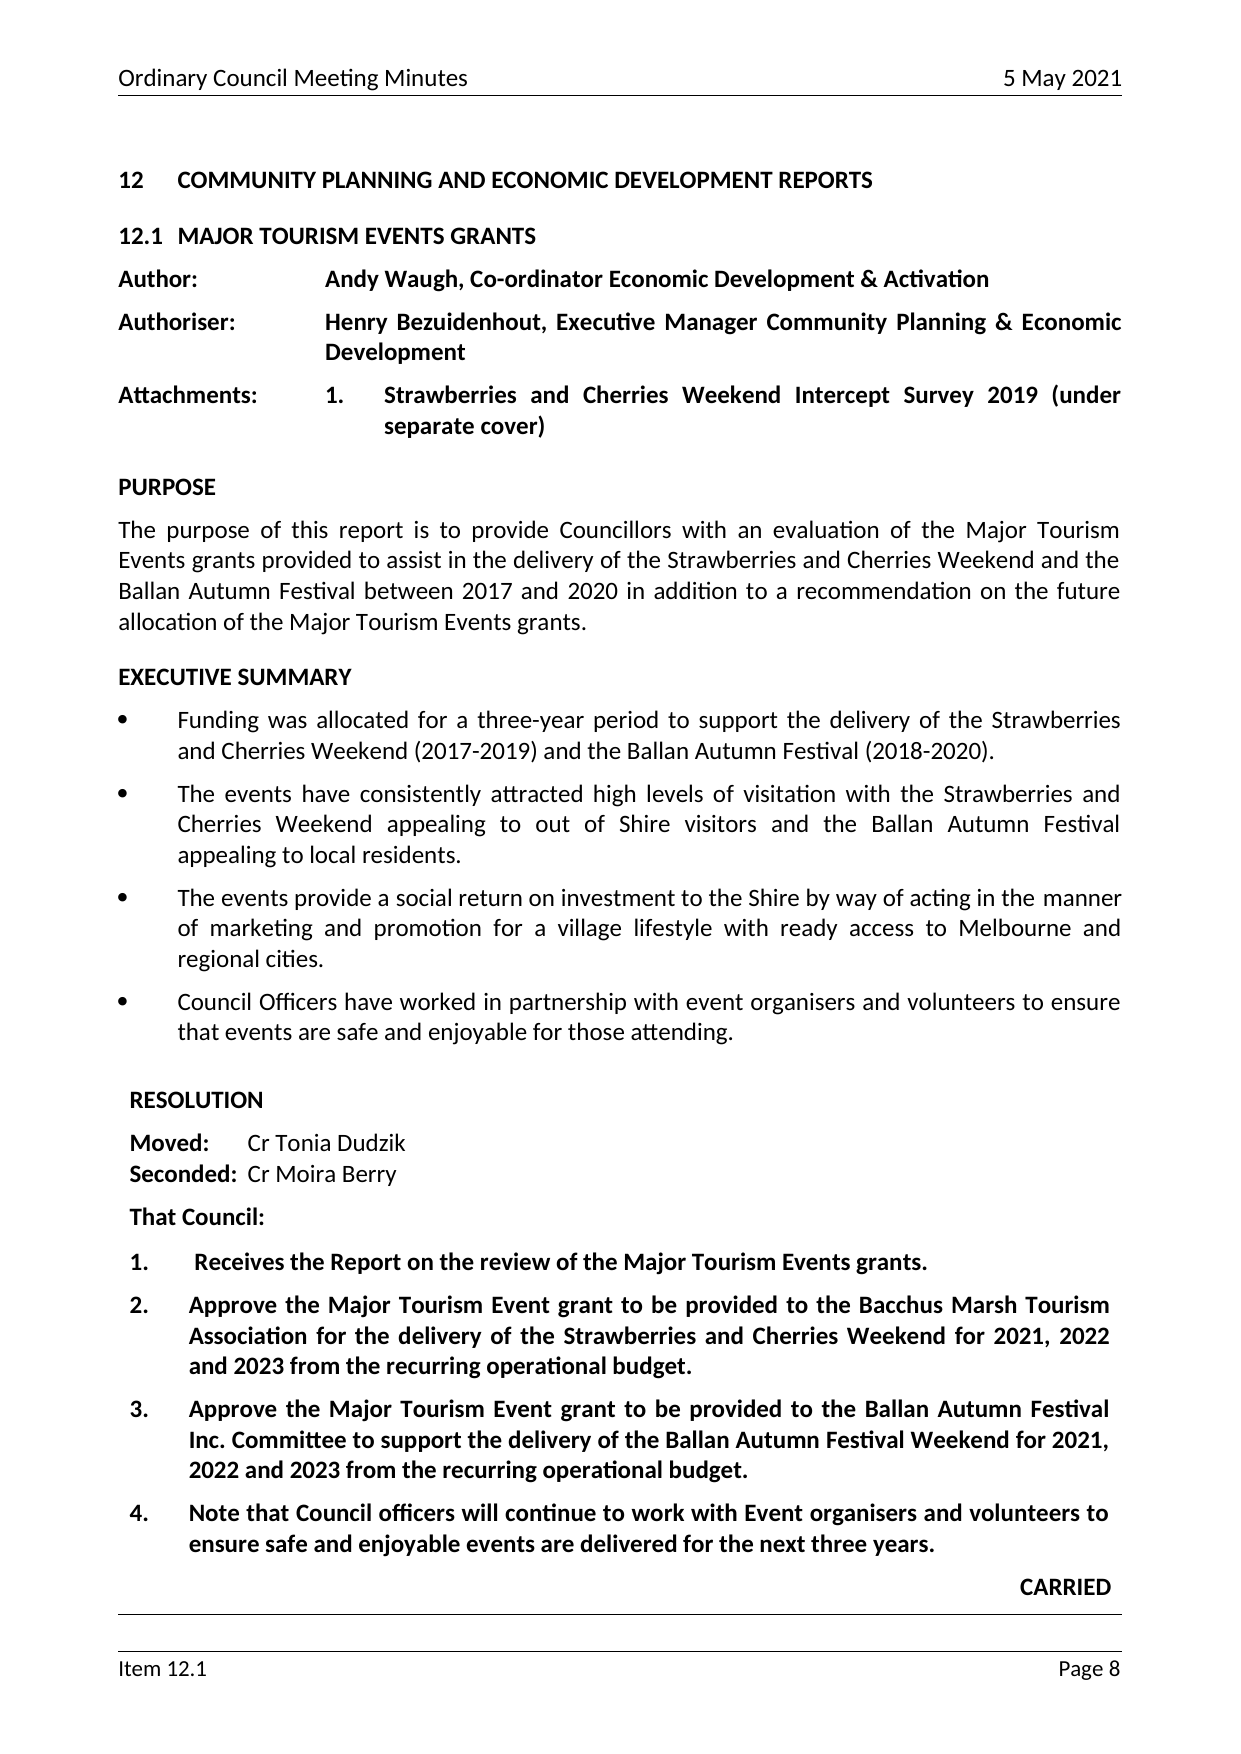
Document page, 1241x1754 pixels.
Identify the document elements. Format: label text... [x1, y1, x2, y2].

text 12.1 Major Tourism Events Grants [118, 220, 1122, 251]
text 12 Community Planning and Economic Development Reports [118, 164, 1122, 195]
list  Funding was allocated for a three-year period to support the delivery of the Strawberries and Cherries Weekend (2017-2019) and the Ballan Autumn Festival (2018-2020). [118, 704, 1122, 765]
table_header Resolution Moved: Cr Tonia Dudzik Seconded: Cr Moira Berry That Council: 1. Receives the Report on the review of the Major Tourism Events grants. 2. Approve the Major Tourism Event grant to be provided to the Bacchus Marsh Tourism Association for the delivery of the Strawberries and Cherries Weekend for 2021, 2022 and 2023 from the recurring operational budget. 3. Approve the Major Tourism Event grant to be provided to the Ballan Autumn Festival Inc. Committee to support the delivery of the Ballan Autumn Festival Weekend for 2021, 2022 and 2023 from the recurring operational budget. 4. Note that Council officers will continue to work with Event organisers and volunteers to ensure safe and enjoyable events are delivered for the next three years. Carried [118, 1060, 1122, 1614]
list  The events have consistently attracted high levels of visitation with the Strawberries and Cherries Weekend appealing to out of Shire visitors and the Ballan Autumn Festival appealing to local residents. [118, 778, 1122, 869]
subtitle Purpose [118, 471, 1122, 502]
text Attachments: 1. Strawberries and Cherries Weekend Intercept Survey 2019 (under separate cover) [118, 379, 1122, 441]
text The purpose of this report is to provide Councillors with an evaluation of the Major Tourism Events grants provided to assist in the delivery of the Strawberries and Cherries Weekend and the Ballan Autumn Festival between 2017 and 2020 in addition to a recommendation on the future allocation of the Major Tourism Events grants. [118, 514, 1122, 636]
list  Council Officers have worked in partnership with event organisers and volunteers to ensure that events are safe and enjoyable for those attending. [118, 986, 1122, 1047]
text Authoriser: Henry Bezuidenhout, Executive Manager Community Planning & Economic Development [118, 306, 1122, 367]
text Author: Andy Waugh, Co-ordinator Economic Development & Activation [118, 263, 1122, 293]
list  The events provide a social return on investment to the Shire by way of acting in the manner of marketing and promotion for a village lifestyle with ready access to Melbourne and regional cities. [118, 882, 1122, 973]
subtitle Executive Summary [118, 661, 1122, 692]
